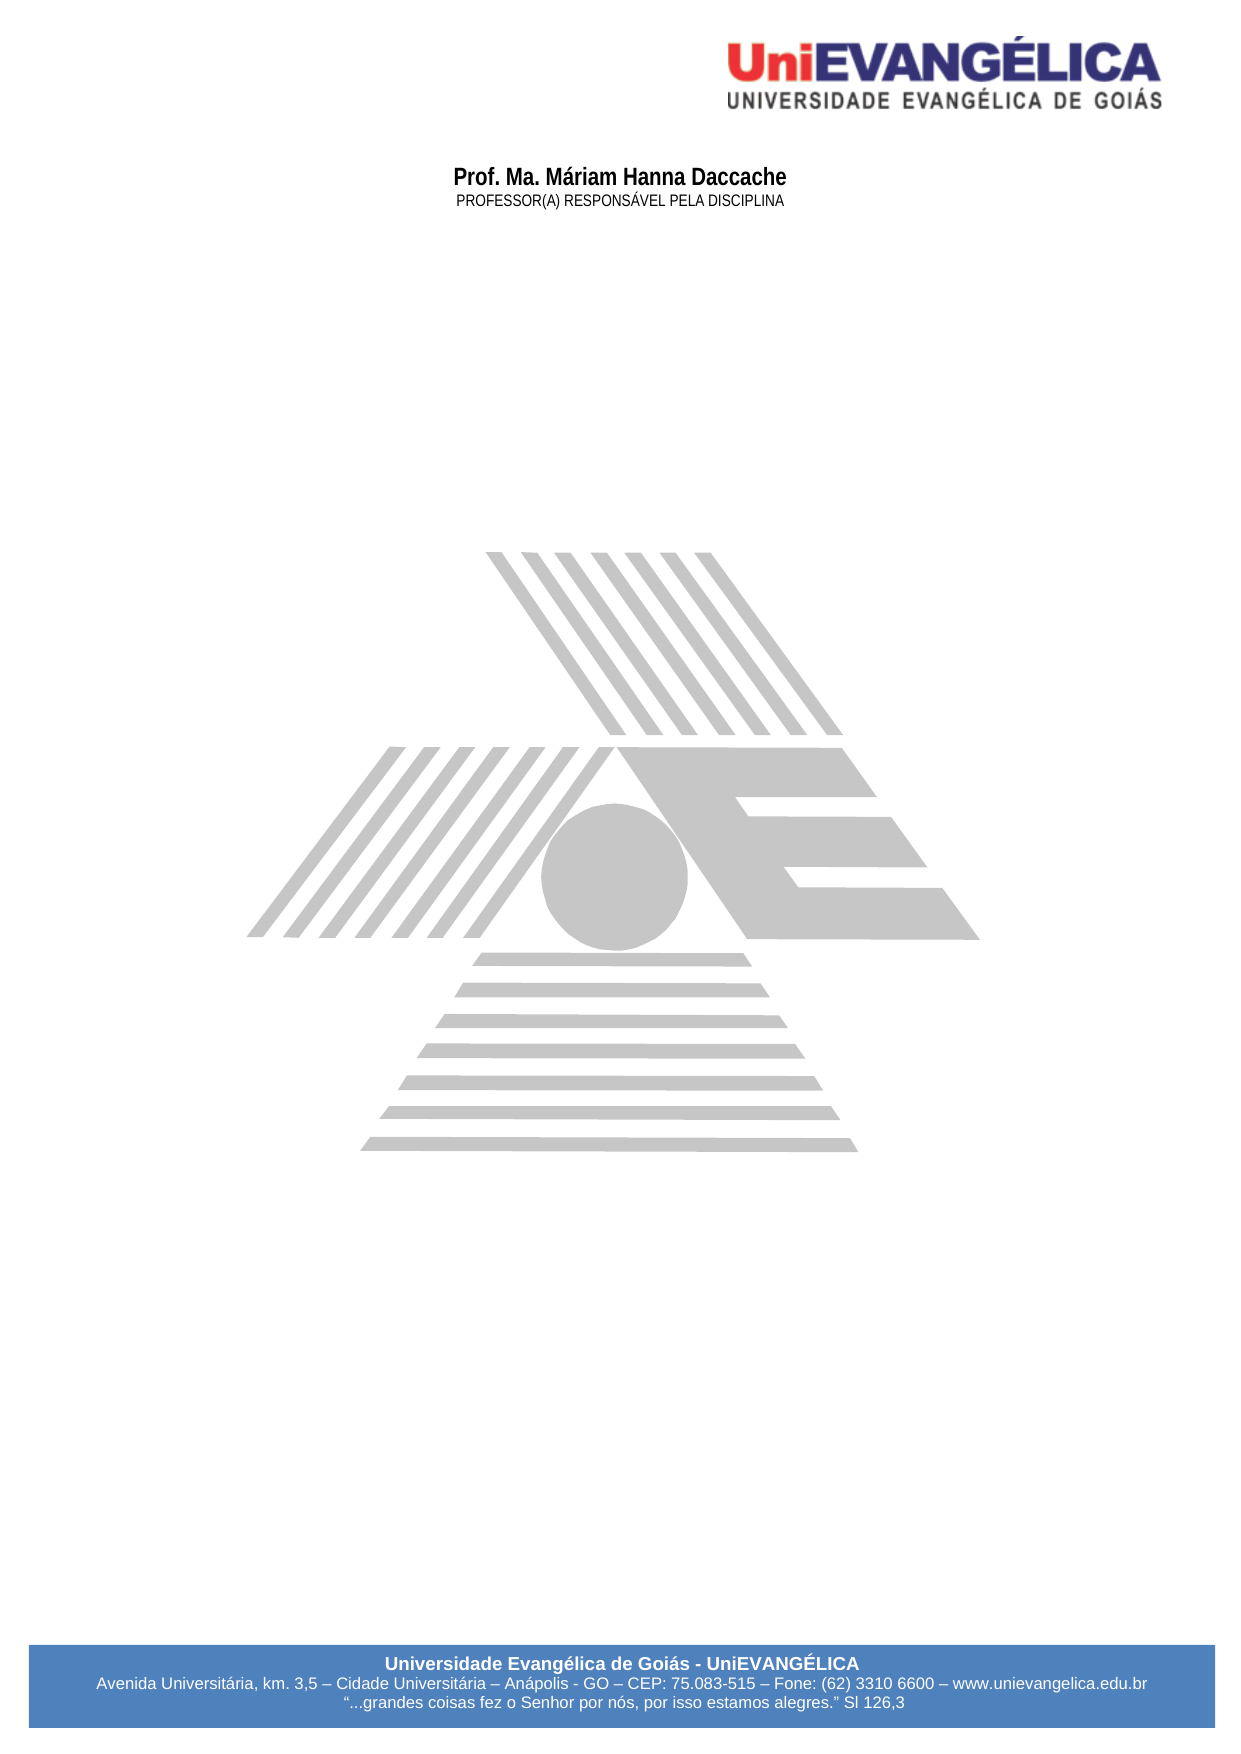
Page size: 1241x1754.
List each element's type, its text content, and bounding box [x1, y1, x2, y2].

text PROFESSOR(A) RESPONSÁVEL PELA DISCIPLINA [59, 191, 1181, 210]
picture [728, 36, 1163, 112]
text Prof. Ma. Máriam Hanna Daccache [59, 162, 1181, 191]
